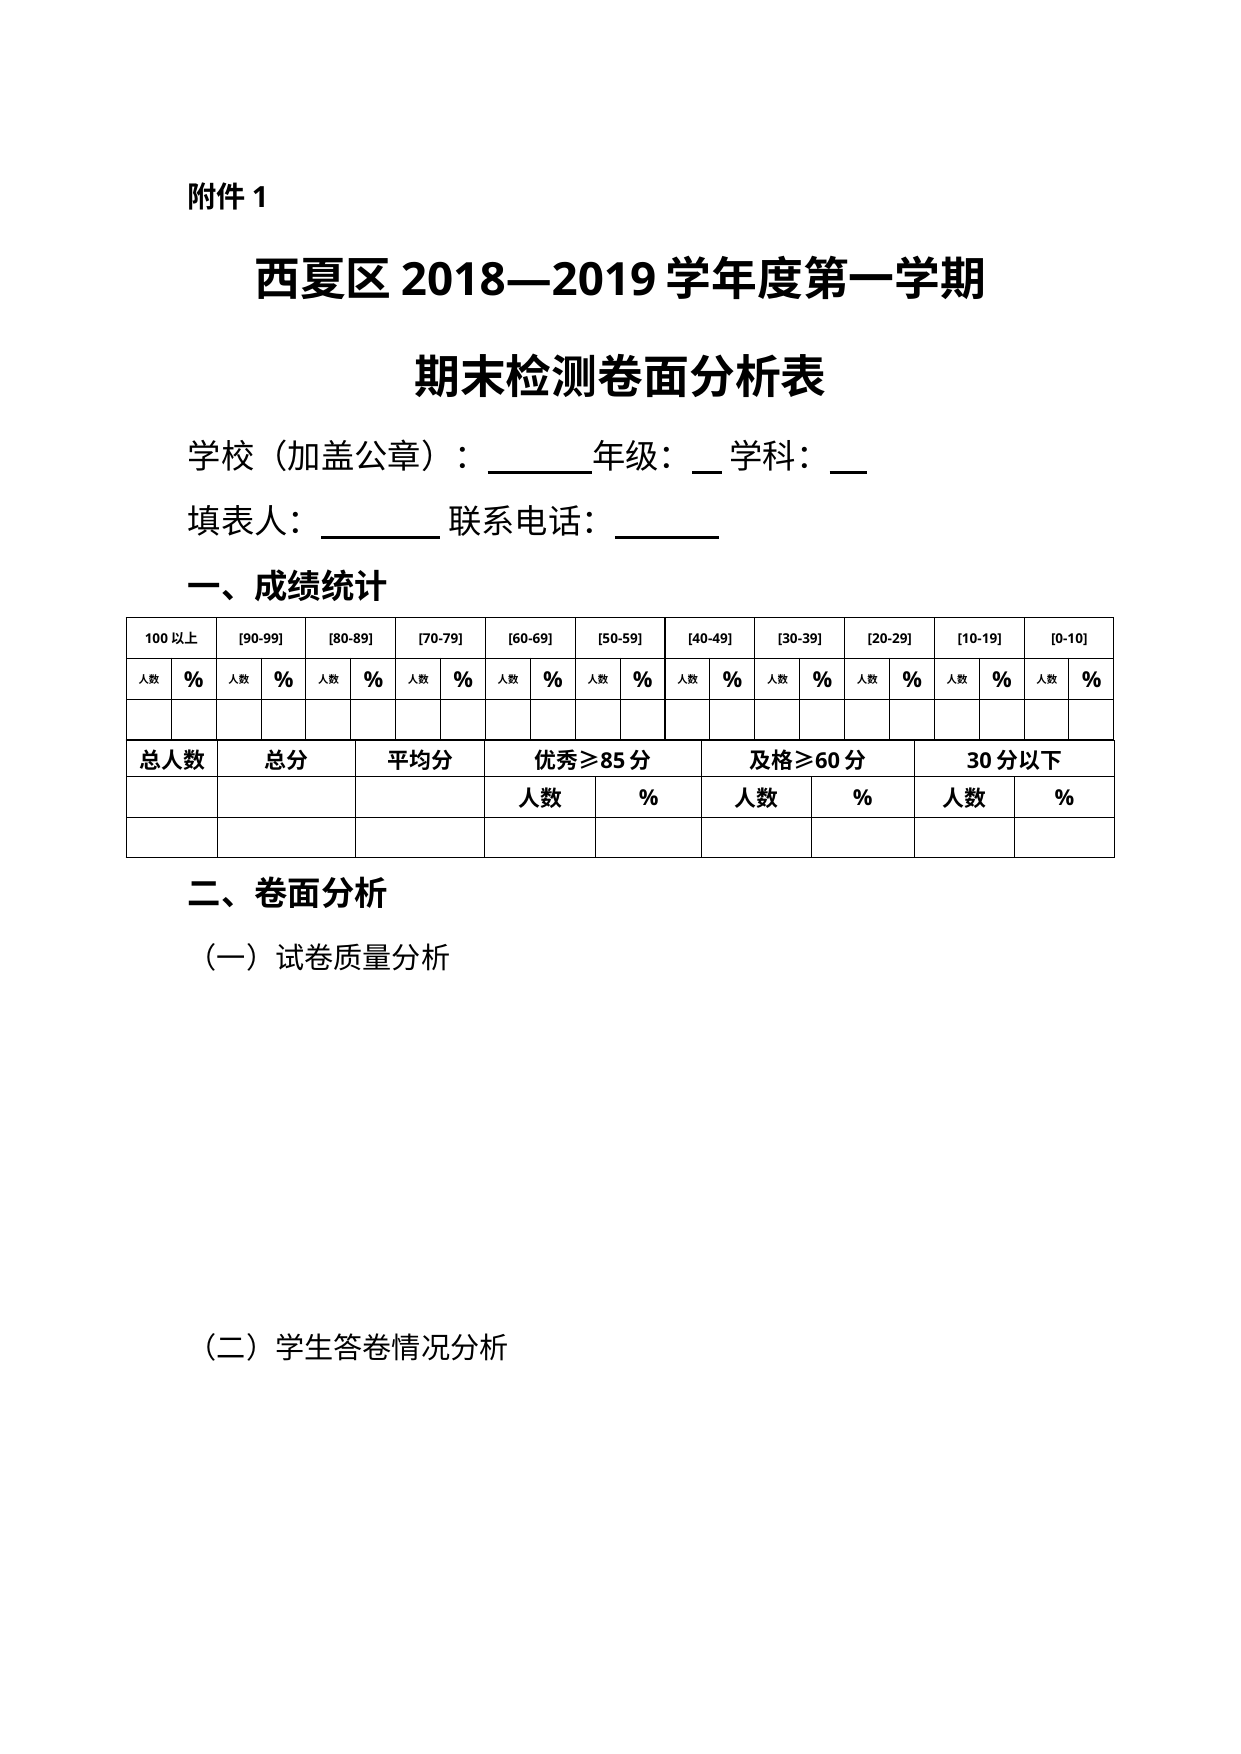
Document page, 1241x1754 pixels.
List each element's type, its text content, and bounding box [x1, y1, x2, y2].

table_cell [306, 700, 350, 739]
table_header 100以上 [127, 618, 216, 658]
table_header 总人数 [127, 741, 217, 776]
table_cell [710, 700, 754, 739]
text 填表人： 联系电话： [187, 487, 1053, 552]
table_header 优秀≥85分 [485, 741, 701, 776]
table_cell [1025, 700, 1068, 739]
table_cell [351, 700, 395, 739]
table_cell [890, 700, 934, 739]
text 西夏区2018—2019学年度第一学期 [187, 227, 1053, 324]
table_header [90-99] [217, 618, 305, 658]
table_header [30-39] [755, 618, 844, 658]
table_header [0-10] [1025, 618, 1113, 658]
table_cell [396, 700, 440, 739]
text 期末检测卷面分析表 [187, 324, 1053, 422]
table_cell % [710, 659, 754, 698]
table_cell % [980, 659, 1024, 698]
table_cell 人数 [702, 777, 811, 817]
table_cell [702, 818, 811, 857]
table_cell % [890, 659, 934, 698]
table_cell % [800, 659, 844, 698]
table_cell % [1069, 659, 1113, 698]
table_cell [845, 700, 889, 739]
text （一）试卷质量分析 [187, 923, 1053, 988]
table_cell % [596, 777, 701, 817]
table_cell 人数 [396, 659, 440, 698]
table_cell [127, 818, 217, 857]
table_cell [217, 700, 261, 739]
table_cell 人数 [845, 659, 889, 698]
table_cell % [812, 777, 914, 817]
table_cell [666, 700, 709, 739]
table_cell [356, 777, 484, 817]
table_cell % [621, 659, 664, 698]
table_cell 人数 [486, 659, 530, 698]
table_cell [980, 700, 1024, 739]
table_cell [486, 700, 530, 739]
table_cell % [172, 659, 216, 698]
table_header [50-59] [576, 618, 664, 658]
table_cell [576, 700, 620, 739]
table_cell 人数 [1025, 659, 1068, 698]
table_cell [1015, 818, 1114, 857]
table_header [80-89] [306, 618, 395, 658]
table_header [70-79] [396, 618, 485, 658]
table_cell [485, 818, 595, 857]
table_header [10-19] [935, 618, 1024, 658]
table_cell [812, 818, 914, 857]
table_cell [441, 700, 485, 739]
table_cell 人数 [915, 777, 1014, 817]
table_cell [262, 700, 305, 739]
table_cell [915, 818, 1014, 857]
text 附件1 [187, 162, 1053, 227]
table_cell [531, 700, 575, 739]
table_cell [356, 818, 484, 857]
table_cell % [531, 659, 575, 698]
table_header [40-49] [666, 618, 754, 658]
table_cell [596, 818, 701, 857]
table_cell 人数 [935, 659, 979, 698]
table_cell [172, 700, 216, 739]
table_cell [621, 700, 664, 739]
text （二）学生答卷情况分析 [187, 1313, 1053, 1378]
table_cell [755, 700, 799, 739]
table_cell 人数 [306, 659, 350, 698]
text 学校（加盖公章）： 年级： 学科： [187, 422, 1053, 487]
table_header [20-29] [845, 618, 934, 658]
table_cell [218, 777, 355, 817]
table_cell 人数 [485, 777, 595, 817]
table_cell 人数 [127, 659, 171, 698]
table_cell 人数 [666, 659, 709, 698]
table_cell 人数 [576, 659, 620, 698]
table_cell [1069, 700, 1113, 739]
table_header 及格≥60分 [702, 741, 914, 776]
table_cell [127, 700, 171, 739]
table_cell [800, 700, 844, 739]
table_cell 人数 [217, 659, 261, 698]
table_header 30分以下 [915, 741, 1114, 776]
table_cell 人数 [755, 659, 799, 698]
table_cell [218, 818, 355, 857]
table_cell % [441, 659, 485, 698]
table_cell [935, 700, 979, 739]
table_cell [127, 777, 217, 817]
table_header 总分 [218, 741, 355, 776]
table_cell % [1015, 777, 1114, 817]
table_header 平均分 [356, 741, 484, 776]
list 成绩统计 [187, 552, 1053, 617]
table_cell % [351, 659, 395, 698]
text 二、卷面分析 [187, 858, 1053, 923]
table_cell % [262, 659, 305, 698]
table_header [60-69] [486, 618, 575, 658]
